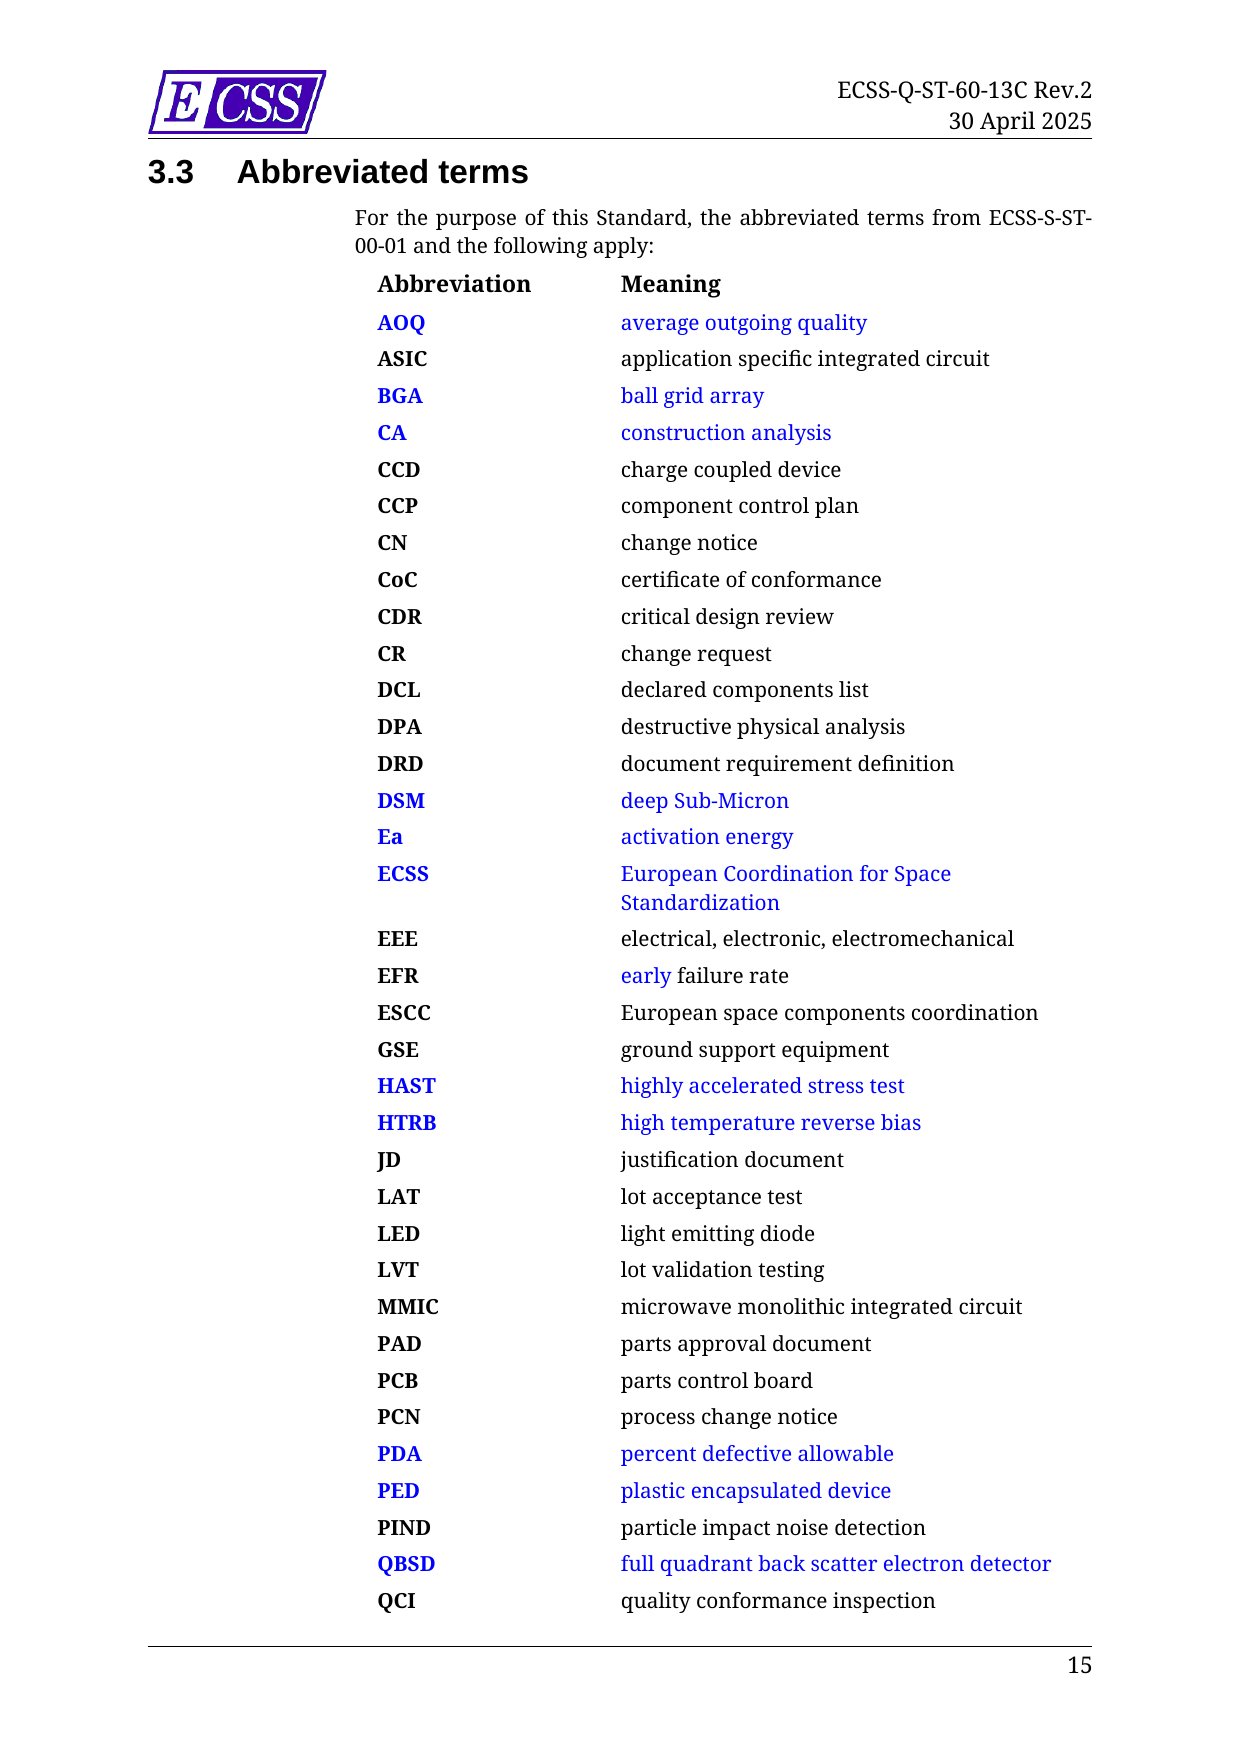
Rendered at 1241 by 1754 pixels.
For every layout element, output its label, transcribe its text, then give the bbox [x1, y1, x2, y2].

table_cell document requirement definition [609, 741, 1092, 777]
table_cell deep Sub-Micron [609, 778, 1092, 814]
table_cell AOQ [366, 299, 609, 336]
table_header Meaning [609, 260, 1092, 299]
table_cell declared components list [609, 667, 1092, 704]
table_cell CoC [366, 557, 609, 593]
table_cell lot acceptance test [609, 1174, 1092, 1210]
table_cell destructive physical analysis [609, 704, 1092, 741]
table_cell lot validation testing [609, 1247, 1092, 1284]
table_cell CA [366, 410, 609, 446]
table_cell particle impact noise detection [609, 1505, 1092, 1541]
table_cell full quadrant back scatter electron detector [609, 1541, 1092, 1578]
table_cell percent defective allowable [609, 1431, 1092, 1468]
table_cell CDR [366, 594, 609, 630]
table_cell CCD [366, 446, 609, 483]
table_cell HAST [366, 1063, 609, 1100]
table_cell justification document [609, 1137, 1092, 1173]
table_cell PED [366, 1468, 609, 1504]
table_cell LED [366, 1210, 609, 1247]
table_cell European Coordination for Space Standardization [609, 851, 1092, 916]
picture [148, 70, 327, 134]
table_cell microwave monolithic integrated circuit [609, 1284, 1092, 1321]
table_cell ball grid array [609, 373, 1092, 410]
table_cell PCB [366, 1358, 609, 1394]
table_cell highly accelerated stress test [609, 1063, 1092, 1100]
table_cell ASIC [366, 336, 609, 373]
table_cell CN [366, 520, 609, 557]
table_cell component control plan [609, 483, 1092, 520]
table_cell DRD [366, 741, 609, 777]
table_cell high temperature reverse bias [609, 1100, 1092, 1137]
table_cell PCN [366, 1394, 609, 1431]
table_cell JD [366, 1137, 609, 1173]
table_cell GSE [366, 1026, 609, 1063]
table_cell change request [609, 630, 1092, 667]
table_cell PDA [366, 1431, 609, 1468]
table_cell CR [366, 630, 609, 667]
table_cell quality conformance inspection [609, 1578, 1092, 1615]
table_cell QBSD [366, 1541, 609, 1578]
table_cell electrical, electronic, electromechanical [609, 916, 1092, 953]
table_cell early failure rate [609, 953, 1092, 990]
table_cell critical design review [609, 594, 1092, 630]
table_cell PAD [366, 1321, 609, 1357]
table_cell plastic encapsulated device [609, 1468, 1092, 1504]
table_cell parts approval document [609, 1321, 1092, 1357]
table_cell LAT [366, 1174, 609, 1210]
table_cell average outgoing quality [609, 299, 1092, 336]
table_cell ESCC [366, 990, 609, 1026]
table_cell certificate of conformance [609, 557, 1092, 593]
table_cell European space components coordination [609, 990, 1092, 1026]
table_cell DSM [366, 778, 609, 814]
table_cell BGA [366, 373, 609, 410]
table_cell LVT [366, 1247, 609, 1284]
text For the purpose of this Standard, the abbreviated terms from ECSS-S-ST-00-01 and the following apply: [354, 203, 1092, 260]
table_cell parts control board [609, 1358, 1092, 1394]
table_header Abbreviation [366, 260, 609, 299]
table_cell DPA [366, 704, 609, 741]
table_cell light emitting diode [609, 1210, 1092, 1247]
table_cell CCP [366, 483, 609, 520]
table_cell HTRB [366, 1100, 609, 1137]
table_cell EFR [366, 953, 609, 990]
table_cell ECSS [366, 851, 609, 916]
table_cell QCI [366, 1578, 609, 1615]
table_cell MMIC [366, 1284, 609, 1321]
table_cell activation energy [609, 814, 1092, 851]
subtitle Abbreviated terms [148, 152, 1092, 190]
table_cell DCL [366, 667, 609, 704]
table_cell change notice [609, 520, 1092, 557]
table_cell application specific integrated circuit [609, 336, 1092, 373]
table_cell EEE [366, 916, 609, 953]
table_cell PIND [366, 1505, 609, 1541]
table_cell process change notice [609, 1394, 1092, 1431]
table_cell construction analysis [609, 410, 1092, 446]
table_cell charge coupled device [609, 446, 1092, 483]
table_cell Ea [366, 814, 609, 851]
table_cell ground support equipment [609, 1026, 1092, 1063]
